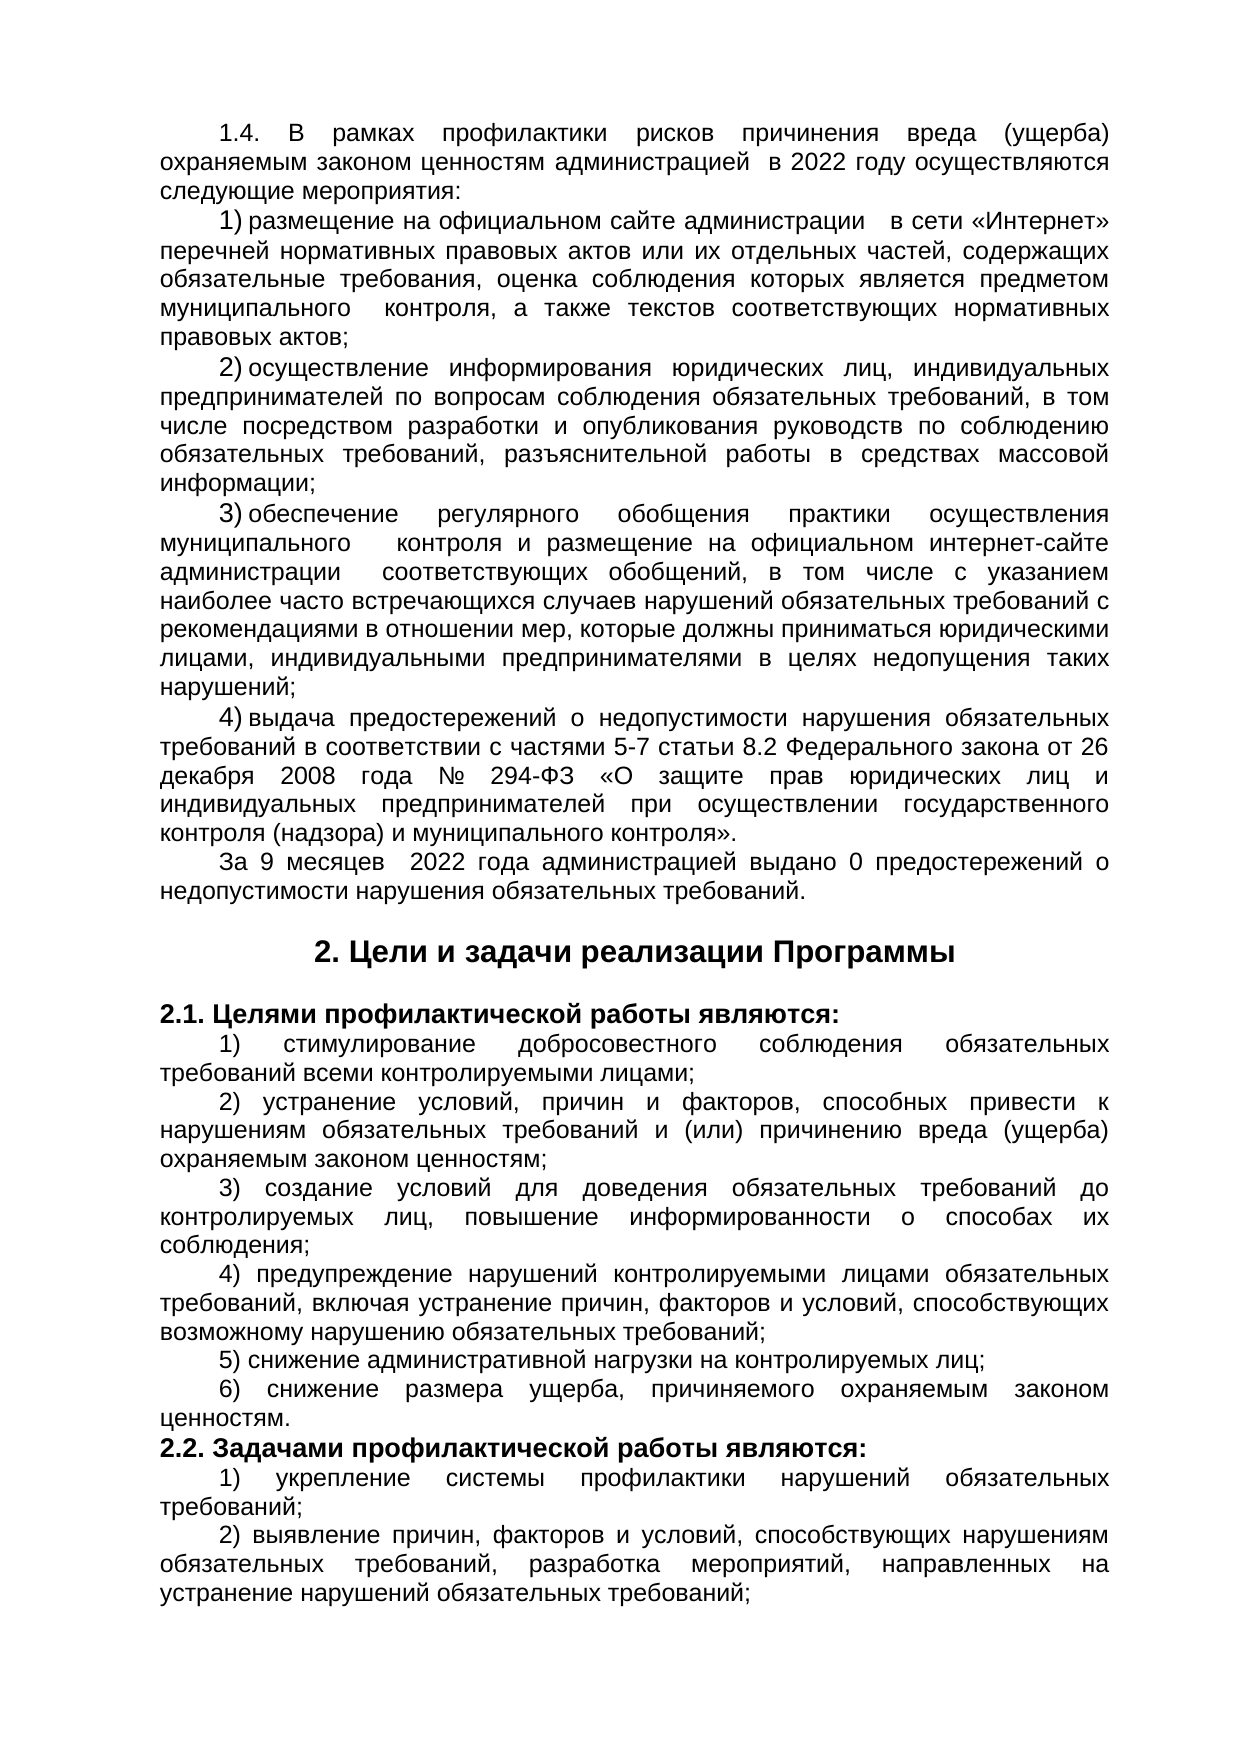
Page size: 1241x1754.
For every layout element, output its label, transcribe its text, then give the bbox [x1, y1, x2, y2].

list осуществление информирования юридических лиц, индивидуальных предпринимателей по вопросам соблюдения обязательных требований, в том числе посредством разработки и опубликования руководств по соблюдению обязательных требований, разъяснительной работы в средствах массовой информации; [159, 351, 1110, 497]
list выдача предостережений о недопустимости нарушения обязательных требований в соответствии с частями 5-7 статьи 8.2 Федерального закона от 26 декабря 2008 года № 294-ФЗ «О защите прав юридических лиц и индивидуальных предпринимателей при осуществлении государственного контроля (надзора) и муниципального контроля». [159, 701, 1110, 847]
text 2. Цели и задачи реализации Программы [159, 933, 1110, 969]
text 2.1. Целями профилактической работы являются: [159, 998, 1110, 1029]
text 4) предупреждение нарушений контролируемыми лицами обязательных требований, включая устранение причин, факторов и условий, способствующих возможному нарушению обязательных требований; [159, 1259, 1110, 1345]
list обеспечение регулярного обобщения практики осуществления муниципального контроля и размещение на официальном интернет-сайте администрации соответствующих обобщений, в том числе с указанием наиболее часто встречающихся случаев нарушений обязательных требований с рекомендациями в отношении мер, которые должны приниматься юридическими лицами, индивидуальными предпринимателями в целях недопущения таких нарушений; [159, 497, 1110, 701]
text 2) выявление причин, факторов и условий, способствующих нарушениям обязательных требований, разработка мероприятий, направленных на устранение нарушений обязательных требований; [159, 1520, 1110, 1607]
text 1.4. В рамках профилактики рисков причинения вреда (ущерба) охраняемым законом ценностям администрацией в 2022 году осуществляются следующие мероприятия: [159, 118, 1110, 204]
text 5) снижение административной нагрузки на контролируемых лиц; [159, 1345, 1110, 1374]
text 3) создание условий для доведения обязательных требований до контролируемых лиц, повышение информированности о способах их соблюдения; [159, 1173, 1110, 1259]
list размещение на официальном сайте администрации в сети «Интернет» перечней нормативных правовых актов или их отдельных частей, содержащих обязательные требования, оценка соблюдения которых является предметом муниципального контроля, а также текстов соответствующих нормативных правовых актов; [159, 204, 1110, 351]
text 2) устранение условий, причин и факторов, способных привести к нарушениям обязательных требований и (или) причинению вреда (ущерба) охраняемым законом ценностям; [159, 1087, 1110, 1173]
text 1) укрепление системы профилактики нарушений обязательных требований; [159, 1463, 1110, 1520]
text За 9 месяцев 2022 года администрацией выдано 0 предостережений о недопустимости нарушения обязательных требований. [159, 847, 1110, 904]
text 2.2. Задачами профилактической работы являются: [159, 1432, 1110, 1463]
text 1) стимулирование добросовестного соблюдения обязательных требований всеми контролируемыми лицами; [159, 1029, 1110, 1087]
text 6) снижение размера ущерба, причиняемого охраняемым законом ценностям. [159, 1374, 1110, 1432]
